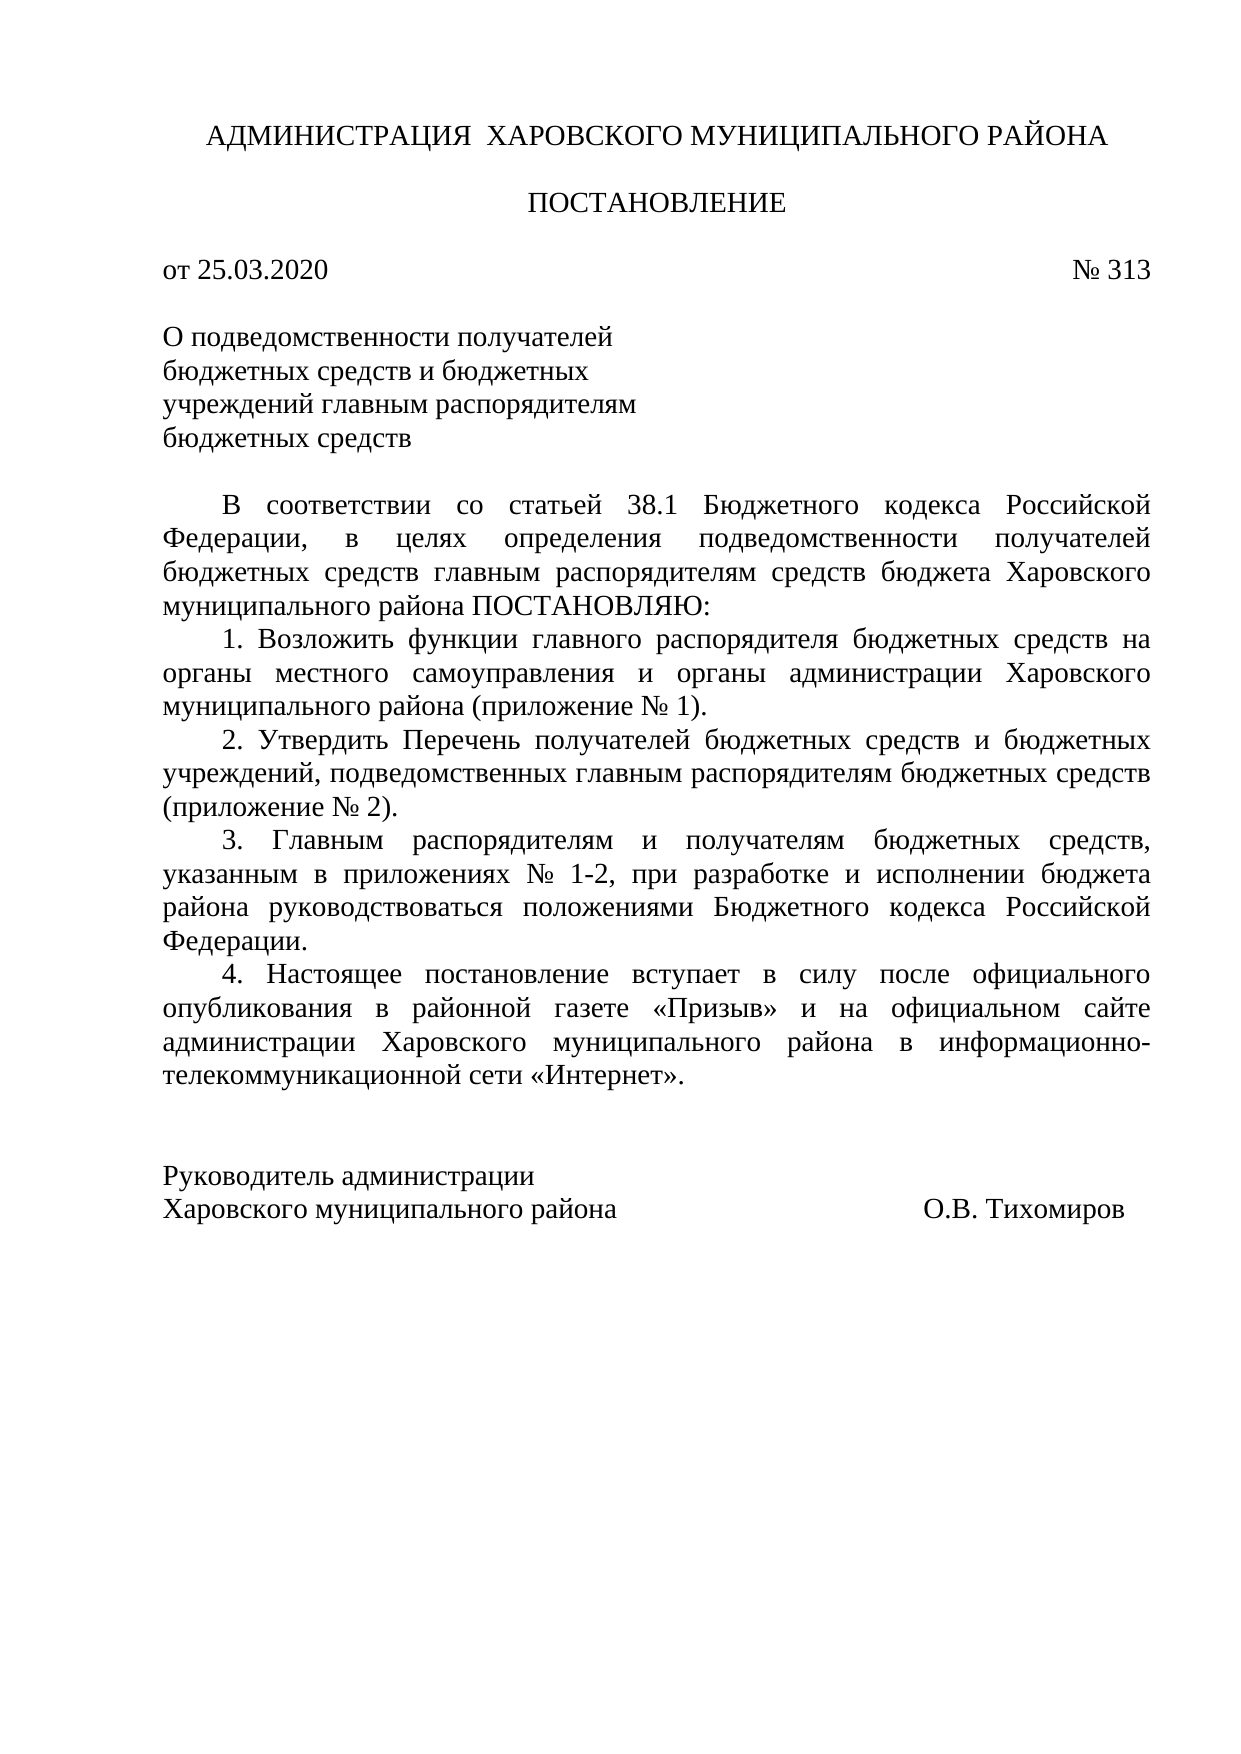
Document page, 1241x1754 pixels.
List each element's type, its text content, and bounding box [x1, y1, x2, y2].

text от 25.03.2020 № 313 [162, 252, 1152, 286]
text АДМИНИСТРАЦИЯ ХАРОВСКОГО МУНИЦИПАЛЬНОГО РАЙОНА [162, 118, 1152, 152]
text О подведомственности получателей бюджетных средств и бюджетных учреждений главным распорядителям бюджетных средств [162, 319, 679, 453]
text Харовского муниципального района О.В. Тихомиров [162, 1191, 1152, 1225]
text Руководитель администрации [162, 1158, 1152, 1191]
text ПОСТАНОВЛЕНИЕ [162, 185, 1152, 219]
text В соответствии со статьей 38.1 Бюджетного кодекса Российской Федерации, в целях определения подведомственности получателей бюджетных средств главным распорядителям средств бюджета Харовского муниципального района ПОСТАНОВЛЯЮ: [162, 487, 1152, 621]
text 3. Главным распорядителям и получателям бюджетных средств, указанным в приложениях № 1-2, при разработке и исполнении бюджета района руководствоваться положениями Бюджетного кодекса Российской Федерации. [162, 822, 1152, 957]
text 4. Настоящее постановление вступает в силу после официального опубликования в районной газете «Призыв» и на официальном сайте администрации Харовского муниципального района в информационно-телекоммуникационной сети «Интернет». [162, 957, 1152, 1091]
text 1. Возложить функции главного распорядителя бюджетных средств на органы местного самоуправления и органы администрации Харовского муниципального района (приложение № 1). [162, 621, 1152, 722]
text 2. Утвердить Перечень получателей бюджетных средств и бюджетных учреждений, подведомственных главным распорядителям бюджетных средств (приложение № 2). [162, 722, 1152, 822]
